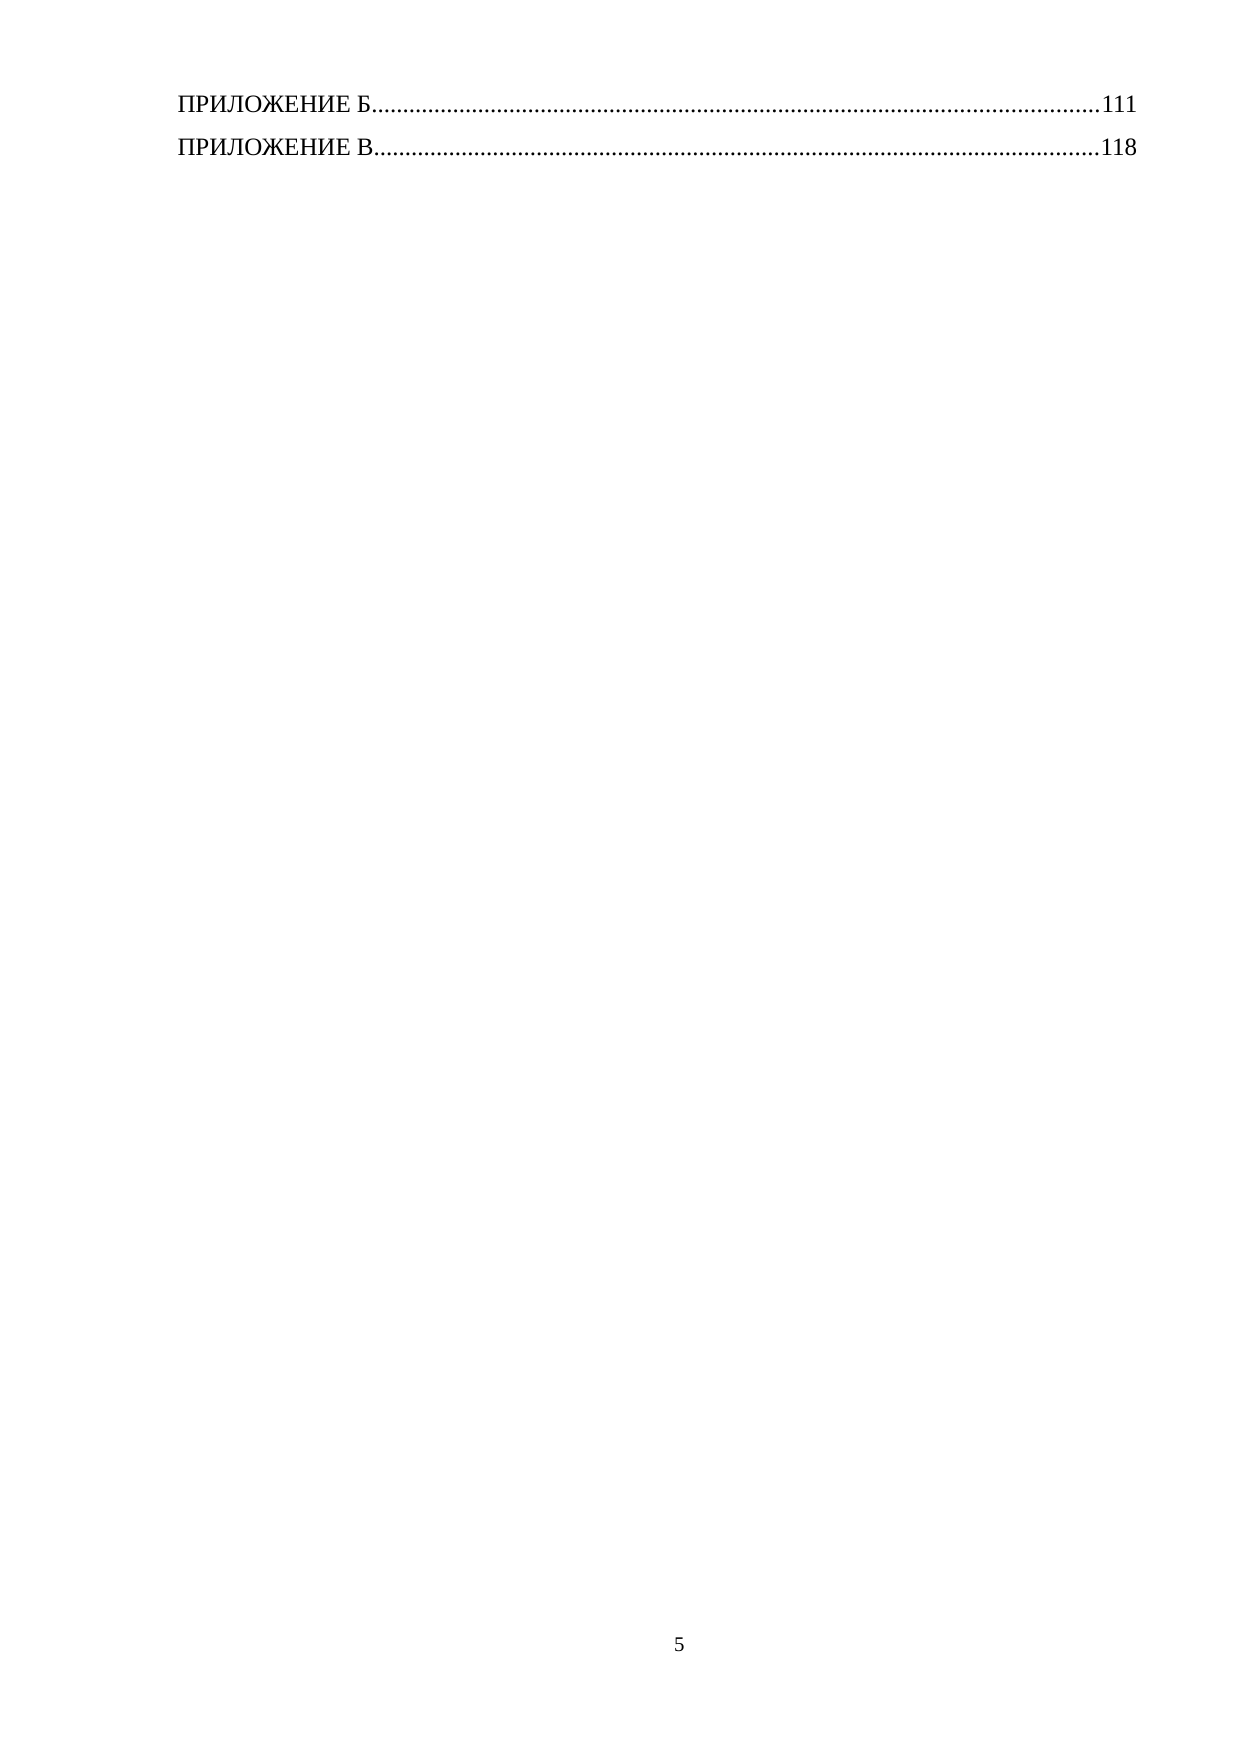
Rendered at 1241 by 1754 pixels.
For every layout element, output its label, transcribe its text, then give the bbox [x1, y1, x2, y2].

text ПРИЛОЖЕНИЕ В 118 [177, 132, 1181, 161]
text ПРИЛОЖЕНИЕ Б 111 [177, 89, 1181, 117]
